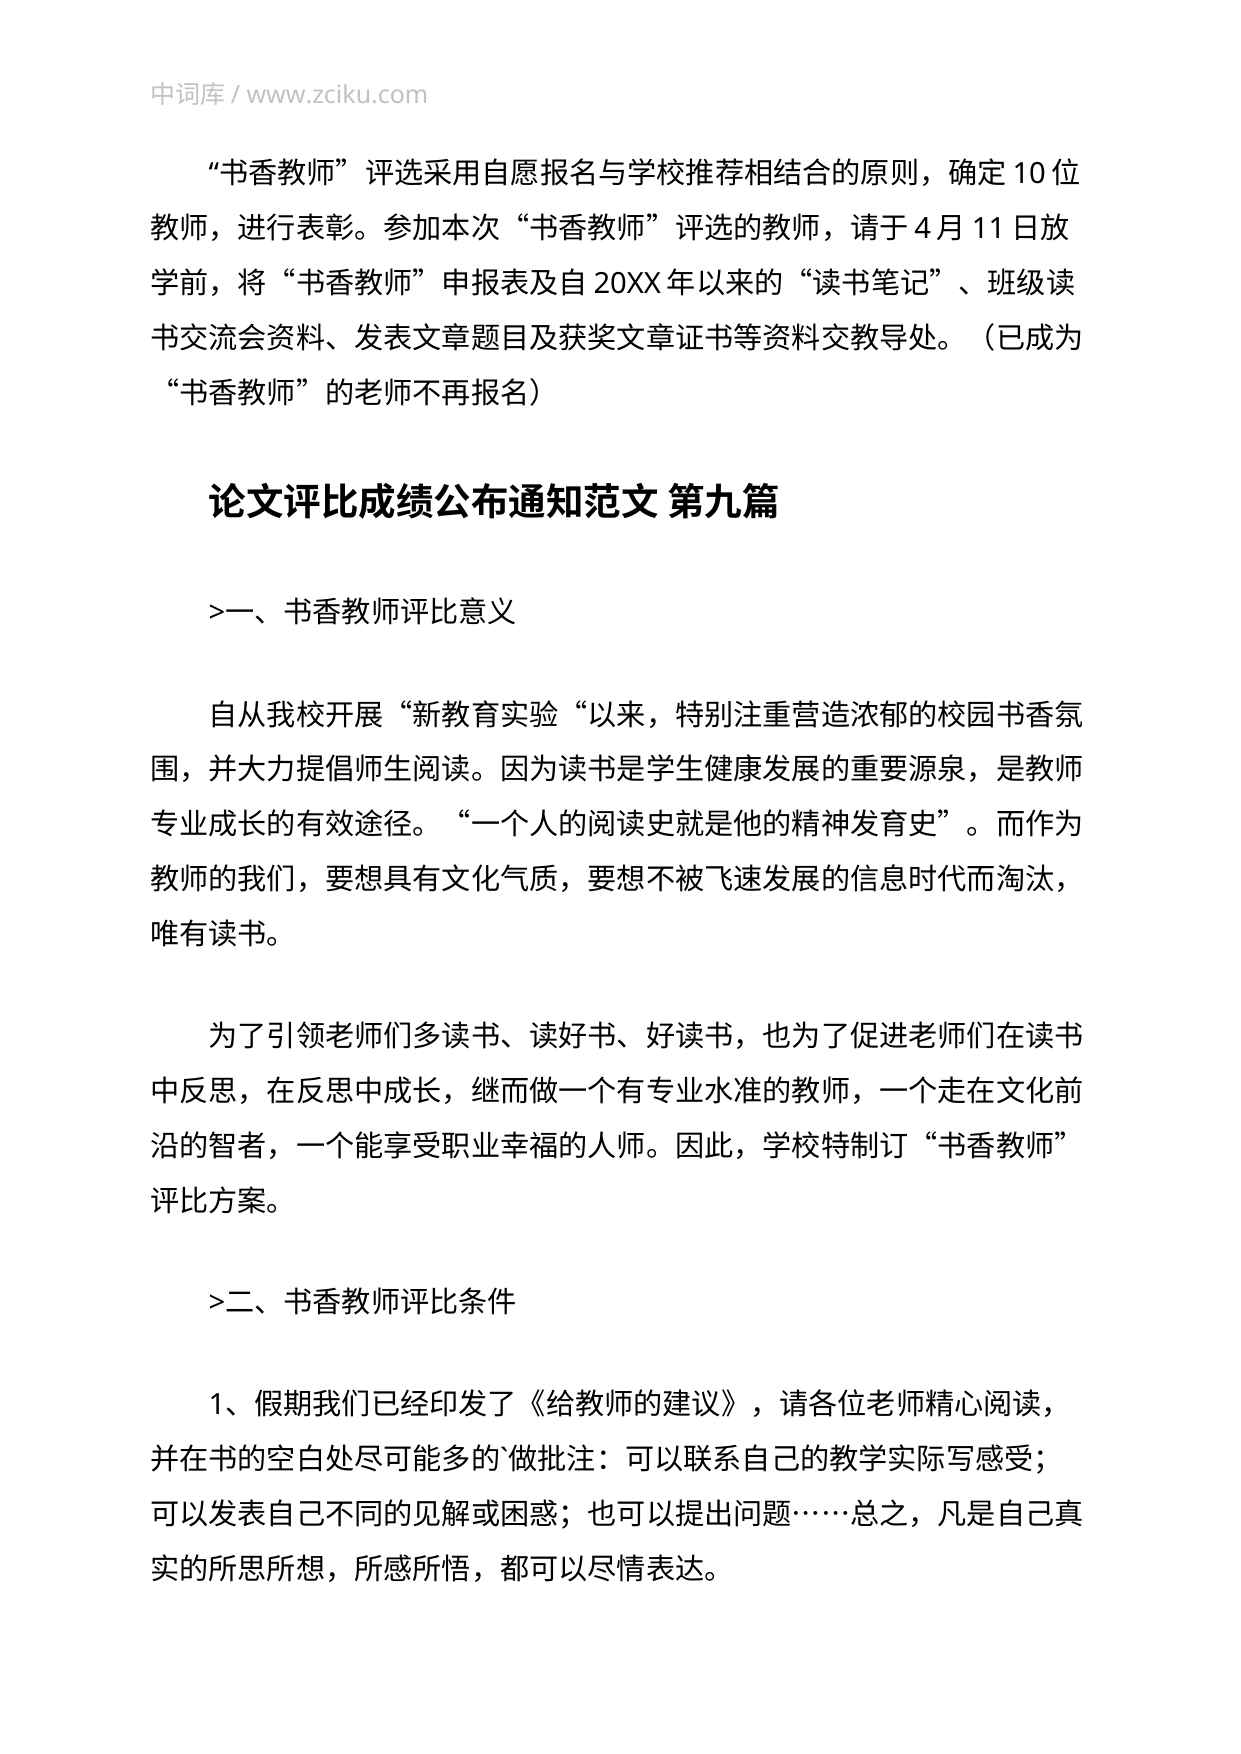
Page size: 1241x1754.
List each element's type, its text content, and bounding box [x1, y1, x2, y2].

text 为了引领老师们多读书、读好书、好读书，也为了促进老师们在读书中反思，在反思中成长，继而做一个有专业水准的教师，一个走在文化前沿的智者，一个能享受职业幸福的人师。因此，学校特制订“书香教师”评比方案。 [150, 1012, 1090, 1219]
text >一、书香教师评比意义 [150, 589, 1090, 631]
text “书香教师”评选采用自愿报名与学校推荐相结合的原则，确定10位教师，进行表彰。参加本次“书香教师”评选的教师，请于4月11日放学前，将“书香教师”申报表及自20XX年以来的“读书笔记”、班级读书交流会资料、发表文章题目及获奖文章证书等资料交教导处。（已成为“书香教师”的老师不再报名） [150, 150, 1090, 412]
text 自从我校开展“新教育实验“以来，特别注重营造浓郁的校园书香氛围，并大力提倡师生阅读。因为读书是学生健康发展的重要源泉，是教师专业成长的有效途径。“一个人的阅读史就是他的精神发育史”。而作为教师的我们，要想具有文化气质，要想不被飞速发展的信息时代而淘汰，唯有读书。 [150, 691, 1090, 953]
text 论文评比成绩公布通知范文 第九篇 [150, 472, 1090, 526]
text 1、假期我们已经印发了《给教师的建议》，请各位老师精心阅读，并在书的空白处尽可能多的`做批注：可以联系自己的教学实际写感受；可以发表自己不同的见解或困惑；也可以提出问题……总之，凡是自己真实的所思所想，所感所悟，都可以尽情表达。 [150, 1381, 1090, 1588]
text >二、书香教师评比条件 [150, 1279, 1090, 1321]
